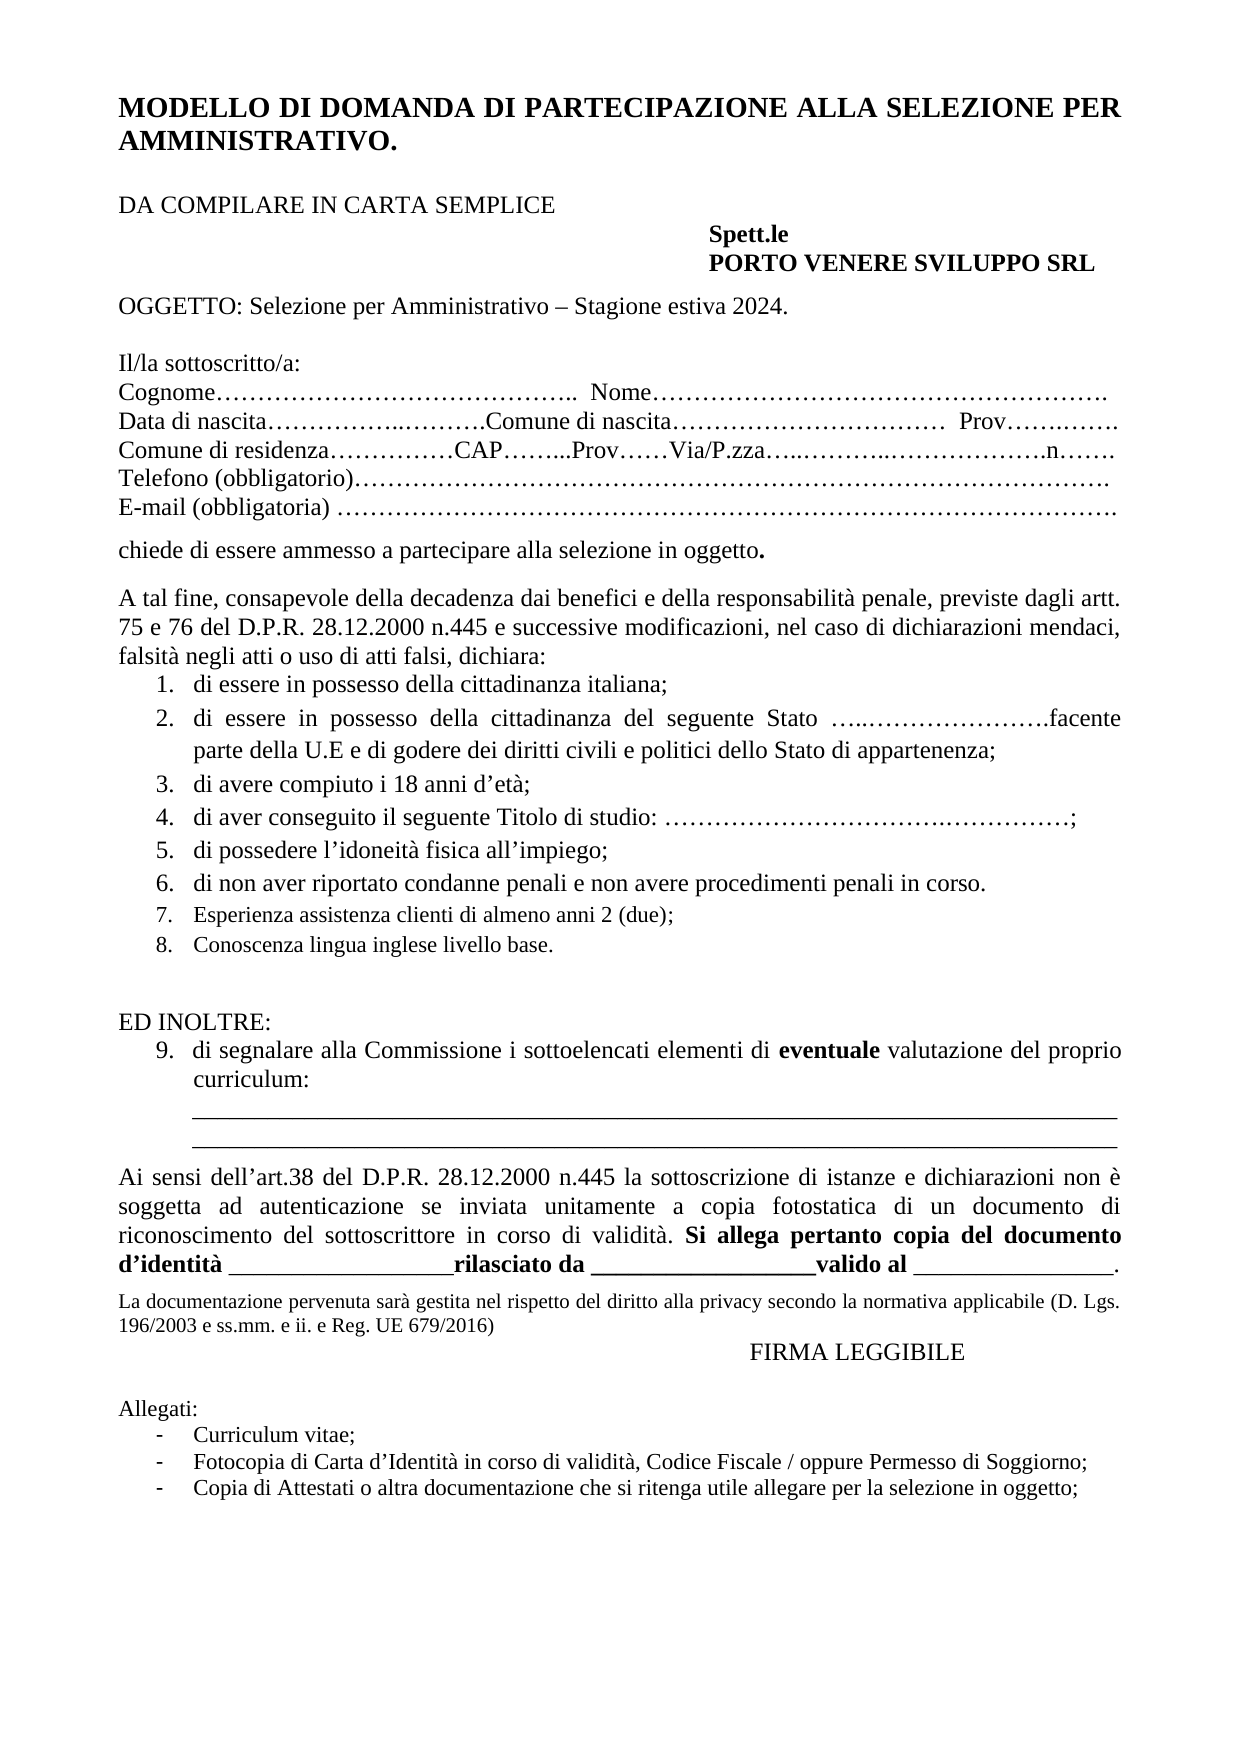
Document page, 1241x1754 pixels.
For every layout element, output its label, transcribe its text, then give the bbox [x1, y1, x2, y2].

list Esperienza assistenza clienti di almeno anni 2 (due); [156, 901, 1122, 927]
text La documentazione pervenuta sarà gestita nel rispetto del diritto alla privacy secondo la normativa applicabile (D. Lgs. 196/2003 e ss.mm. e ii. e Reg. UE 679/2016) [118, 1289, 1122, 1337]
text Il/la sottoscritto/a: [118, 348, 1122, 377]
list Copia di Attestati o altra documentazione che si ritenga utile allegare per la selezione in oggetto; [156, 1474, 1122, 1501]
text FIRMA LEGGIBILE [118, 1337, 1122, 1366]
text OGGETTO: Selezione per Amministrativo – Stagione estiva 2024. [118, 291, 1122, 320]
text Telefono (obbligatorio)………………………………………………………………………………. [118, 463, 1122, 492]
text A tal fine, consapevole della decadenza dai benefici e della responsabilità penale, previste dagli artt. 75 e 76 del D.P.R. 28.12.2000 n.445 e successive modificazioni, nel caso di dichiarazioni mendaci, falsità negli atti o uso di atti falsi, dichiara: [118, 583, 1122, 669]
text Cognome…………………………………….. Nome………………………………………………. [118, 377, 1122, 406]
list Curriculum vitae; [156, 1421, 1122, 1448]
text chiede di essere ammesso a partecipare alla selezione in oggetto. [118, 535, 1122, 564]
list di possedere l’idoneità fisica all’impiego; [156, 835, 1122, 863]
list di aver conseguito il seguente Titolo di studio: …………………………….……………; [156, 802, 1122, 830]
list di segnalare alla Commissione i sottoelencati elementi di eventuale valutazione del proprio curriculum: [156, 1035, 1122, 1093]
list di avere compiuto i 18 anni d’età; [156, 769, 1122, 797]
list Fotocopia di Carta d’Identità in corso di validità, Codice Fiscale / oppure Permesso di Soggiorno; [156, 1448, 1122, 1474]
text ____________________________________________________________________________________________________________________________________________________ [192, 1093, 1122, 1150]
text E-mail (obbligatoria) …………………………………………………………………………………. [118, 492, 1122, 521]
text MODELLO DI DOMANDA DI PARTECIPAZIONE ALLA SELEZIONE PER AMMINISTRATIVO. [118, 90, 1122, 157]
text PORTO VENERE SVILUPPO SRL [709, 248, 1122, 277]
text Allegati: [118, 1395, 1122, 1421]
text Ai sensi dell’art.38 del D.P.R. 28.12.2000 n.445 la sottoscrizione di istanze e dichiarazioni non è soggetta ad autenticazione se inviata unitamente a copia fotostatica di un documento di riconoscimento del sottoscrittore in corso di validità. Si allega pertanto copia del documento d’identità __________________rilasciato da __________________valido al ________________. [118, 1162, 1122, 1277]
text Comune di residenza……………CAP……...Prov……Via/P.zza…..………..……………….n……. [118, 435, 1122, 463]
text Spett.le [709, 219, 1122, 248]
list di essere in possesso della cittadinanza del seguente Stato …..………………….facente parte della U.E e di godere dei diritti civili e politici dello Stato di appartenenza; [156, 703, 1122, 764]
list Conoscenza lingua inglese livello base. [156, 931, 1122, 957]
text ED INOLTRE: [118, 1007, 1122, 1035]
list di non aver riportato condanne penali e non avere procedimenti penali in corso. [156, 868, 1122, 896]
text Data di nascita……………..……….Comune di nascita…………………………… Prov…….……. [118, 406, 1122, 435]
list di essere in possesso della cittadinanza italiana; [156, 669, 1122, 698]
text DA COMPILARE IN CARTA SEMPLICE [118, 190, 1122, 219]
